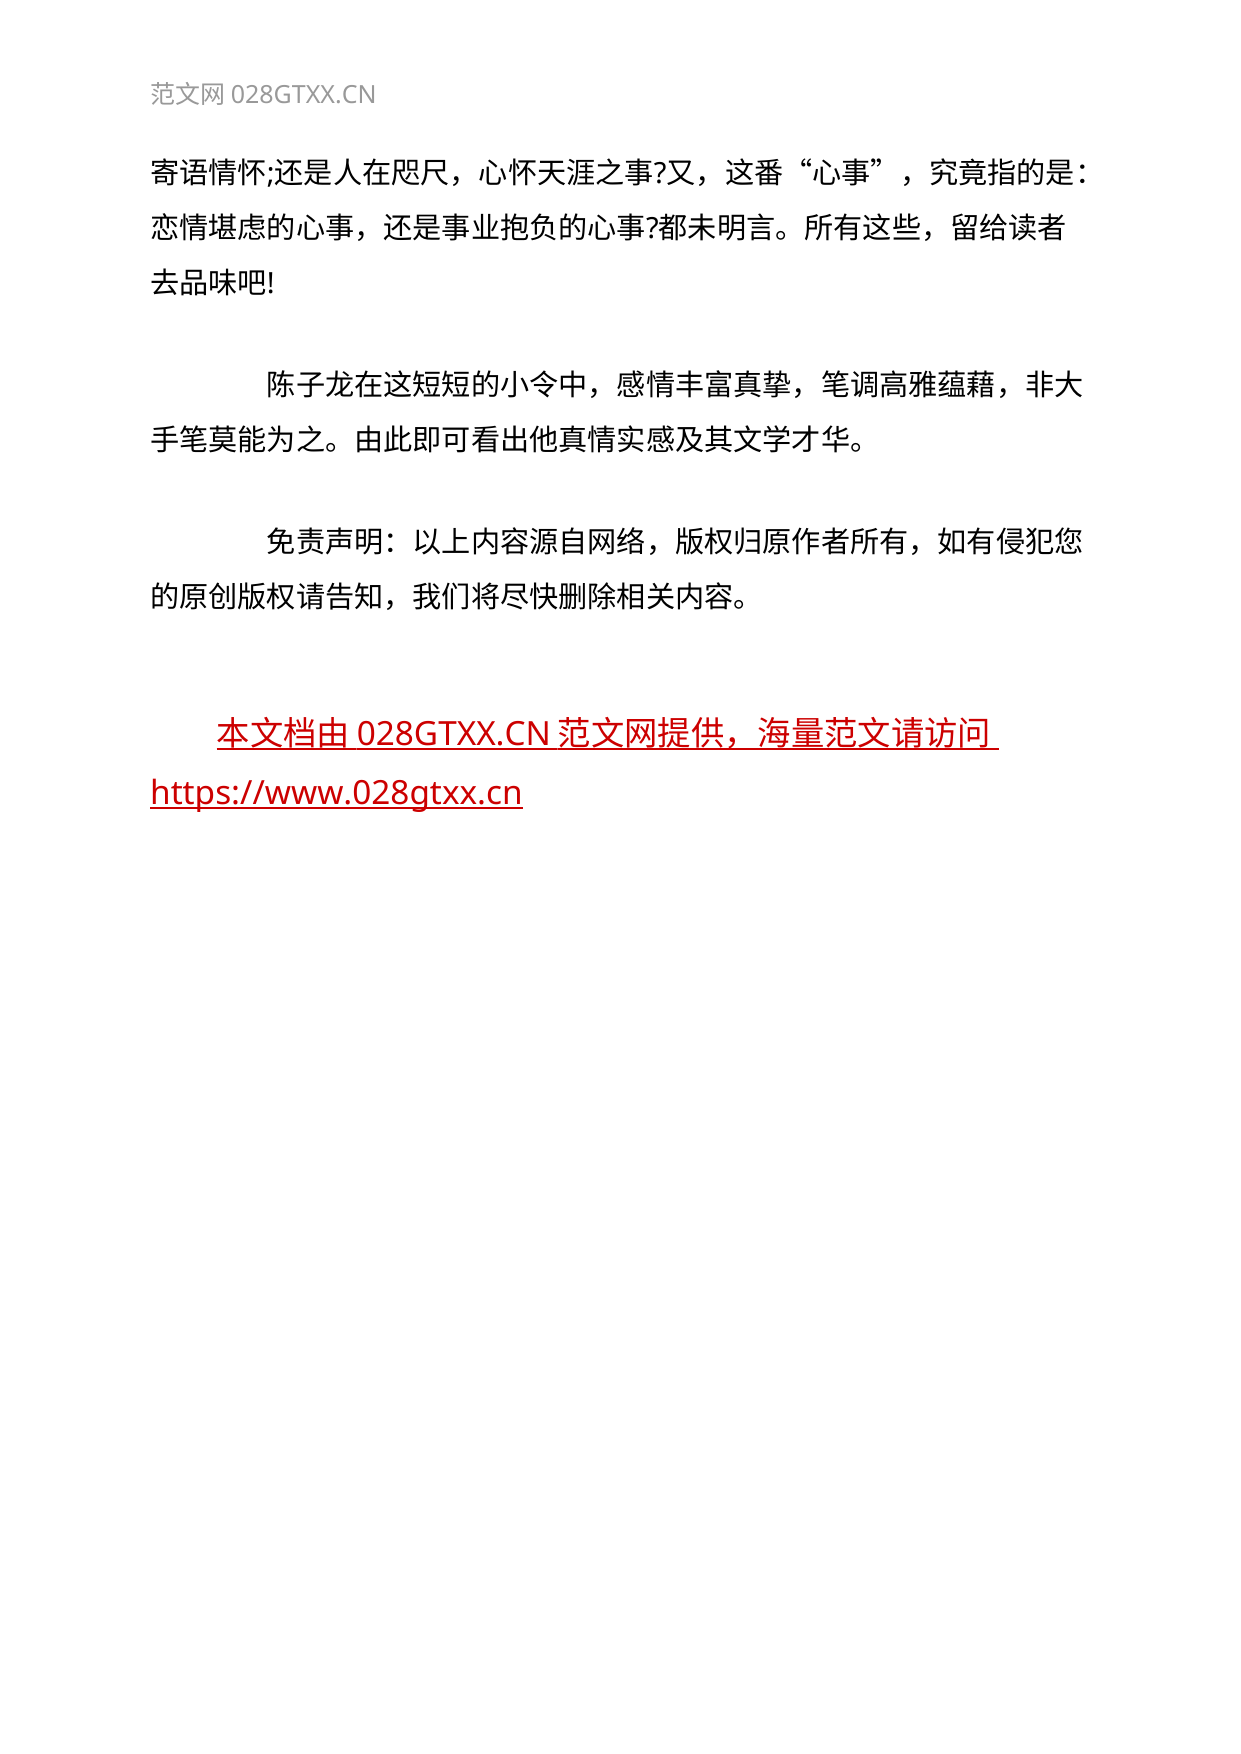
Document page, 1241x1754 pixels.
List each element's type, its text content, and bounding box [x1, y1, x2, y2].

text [150, 150, 1090, 302]
text 本文档由028GTXX.CN范文网提供，海量范文请访问 https://www.028gtxx.cn [150, 707, 1090, 814]
text 免责声明：以上内容源自网络，版权归原作者所有，如有侵犯您的原创版权请告知，我们将尽快删除相关内容。 [150, 519, 1090, 616]
text 陈子龙在这短短的小令中，感情丰富真挚，笔调高雅蕴藉，非大手笔莫能为之。由此即可看出他真情实感及其文学才华。 [150, 362, 1090, 459]
